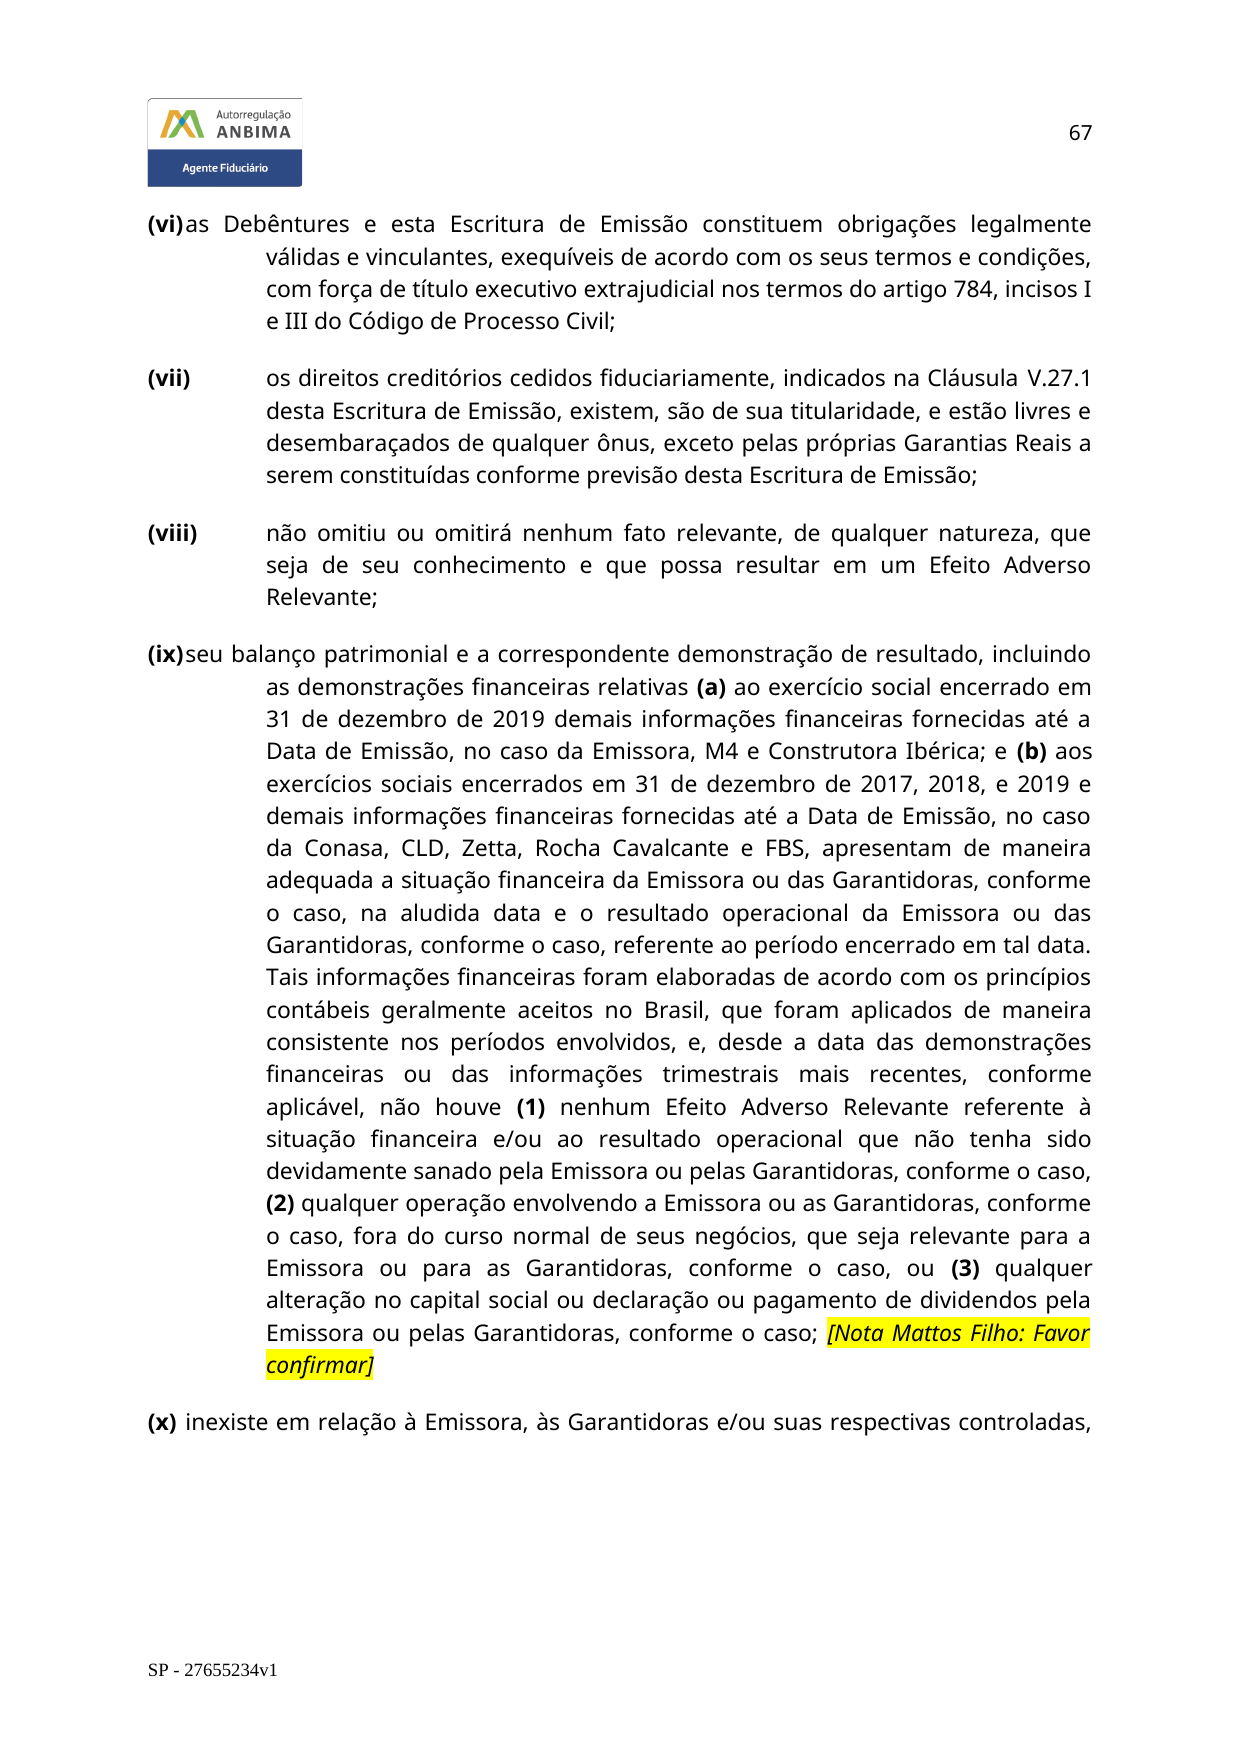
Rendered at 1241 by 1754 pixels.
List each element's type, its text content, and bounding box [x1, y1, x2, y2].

list não omitiu ou omitirá nenhum fato relevante, de qualquer natureza, que seja de seu conhecimento e que possa resultar em um Efeito Adverso Relevante; [148, 515, 1092, 612]
list as Debêntures e esta Escritura de Emissão constituem obrigações legalmente válidas e vinculantes, exequíveis de acordo com os seus termos e condições, com força de título executivo extrajudicial nos termos do artigo 784, incisos I e III do Código de Processo Civil; [148, 207, 1092, 336]
list seu balanço patrimonial e a correspondente demonstração de resultado, incluindo as demonstrações financeiras relativas (a) ao exercício social encerrado em 31 de dezembro de 2019 demais informações financeiras fornecidas até a Data de Emissão, no caso da Emissora, M4 e Construtora Ibérica; e (b) aos exercícios sociais encerrados em 31 de dezembro de 2017, 2018, e 2019 e demais informações financeiras fornecidas até a Data de Emissão, no caso da Conasa, CLD, Zetta, Rocha Cavalcante e FBS, apresentam de maneira adequada a situação financeira da Emissora ou das Garantidoras, conforme o caso, na aludida data e o resultado operacional da Emissora ou das Garantidoras, conforme o caso, referente ao período encerrado em tal data. Tais informações financeiras foram elaboradas de acordo com os princípios contábeis geralmente aceitos no Brasil, que foram aplicados de maneira consistente nos períodos envolvidos, e, desde a data das demonstrações financeiras ou das informações trimestrais mais recentes, conforme aplicável, não houve (1) nenhum Efeito Adverso Relevante referente à situação financeira e/ou ao resultado operacional que não tenha sido devidamente sanado pela Emissora ou pelas Garantidoras, conforme o caso, (2) qualquer operação envolvendo a Emissora ou as Garantidoras, conforme o caso, fora do curso normal de seus negócios, que seja relevante para a Emissora ou para as Garantidoras, conforme o caso, ou (3) qualquer alteração no capital social ou declaração ou pagamento de dividendos pela Emissora ou pelas Garantidoras, conforme o caso; [Nota Mattos Filho: Favor confirmar] [148, 637, 1092, 1380]
picture [147, 98, 303, 187]
list os direitos creditórios cedidos fiduciariamente, indicados na Cláusula 5.27.1 desta Escritura de Emissão, existem, são de sua titularidade, e estão livres e desembaraçados de qualquer ônus, exceto pelas próprias Garantias Reais a serem constituídas conforme previsão desta Escritura de Emissão; [148, 361, 1092, 490]
